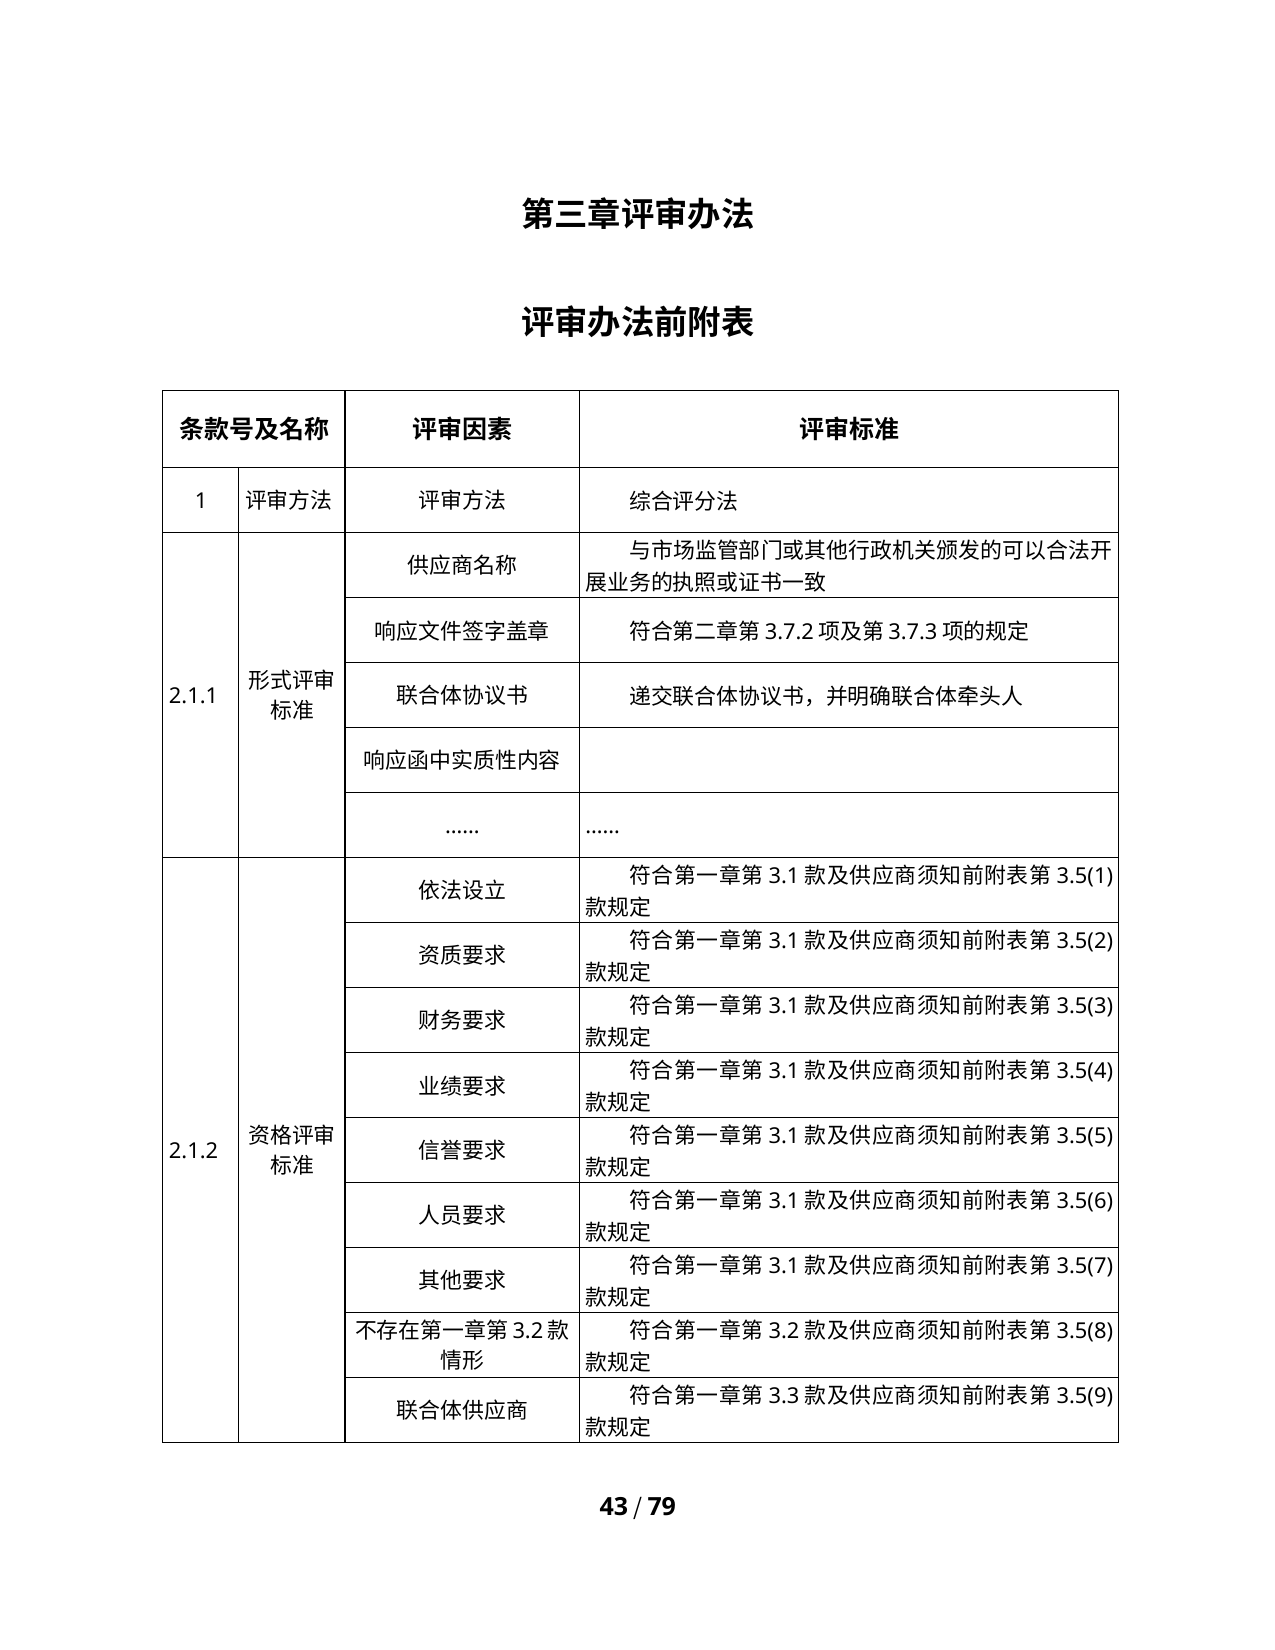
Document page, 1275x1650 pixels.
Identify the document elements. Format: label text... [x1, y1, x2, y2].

table_cell 符合第一章第3.3款及供应商须知前附表第3.5(9)款规定 [580, 1378, 1118, 1442]
table_cell 信誉要求 [346, 1118, 579, 1182]
table_cell 符合第一章第3.1款及供应商须知前附表第3.5(6)款规定 [580, 1183, 1118, 1247]
table_cell 符合第一章第3.1款及供应商须知前附表第3.5(1)款规定 [580, 858, 1118, 922]
table_cell 2.1.2 [163, 858, 238, 1442]
table_cell 业绩要求 [346, 1053, 579, 1117]
table_cell 与市场监管部门或其他行政机关颁发的可以合法开展业务的执照或证书一致 [580, 533, 1118, 597]
table_cell 联合体协议书 [346, 663, 579, 727]
table_header 评审因素 [346, 391, 579, 467]
table_cell 2.1.1 [163, 533, 238, 857]
subtitle 第三章评审办法 [150, 188, 1125, 236]
table_header 评审标准 [580, 391, 1118, 467]
table_cell 递交联合体协议书，并明确联合体牵头人 [580, 663, 1118, 727]
table_cell [580, 728, 1118, 792]
table_cell 符合第一章第3.1款及供应商须知前附表第3.5(3)款规定 [580, 988, 1118, 1052]
table_cell 资质要求 [346, 923, 579, 987]
text 评审办法前附表 [150, 295, 1125, 344]
table_cell 人员要求 [346, 1183, 579, 1247]
table_cell 其他要求 [346, 1248, 579, 1312]
table_cell 符合第一章第3.1款及供应商须知前附表第3.5(2)款规定 [580, 923, 1118, 987]
table_cell …… [580, 793, 1118, 857]
table_cell 综合评分法 [580, 468, 1118, 532]
table_cell 符合第二章第3.7.2项及第3.7.3项的规定 [580, 598, 1118, 662]
table_cell 依法设立 [346, 858, 579, 922]
table_cell 符合第一章第3.1款及供应商须知前附表第3.5(7)款规定 [580, 1248, 1118, 1312]
table_cell 资格评审标准 [239, 858, 344, 1442]
table_cell 评审方法 [239, 468, 344, 532]
table_cell 符合第一章第3.2款及供应商须知前附表第3.5(8)款规定 [580, 1313, 1118, 1377]
table_cell 联合体供应商 [346, 1378, 579, 1442]
table_cell 形式评审标准 [239, 533, 344, 857]
table_cell 响应函中实质性内容 [346, 728, 579, 792]
table_cell 评审方法 [346, 468, 579, 532]
table_cell …… [346, 793, 579, 857]
table_cell 响应文件签字盖章 [346, 598, 579, 662]
table_header 条款号及名称 [163, 391, 344, 467]
table_cell 供应商名称 [346, 533, 579, 597]
table_cell 符合第一章第3.1款及供应商须知前附表第3.5(5)款规定 [580, 1118, 1118, 1182]
table_cell 不存在第一章第3.2款情形 [346, 1313, 579, 1377]
table_cell 符合第一章第3.1款及供应商须知前附表第3.5(4)款规定 [580, 1053, 1118, 1117]
table_cell 1 [163, 468, 238, 532]
table_cell 财务要求 [346, 988, 579, 1052]
